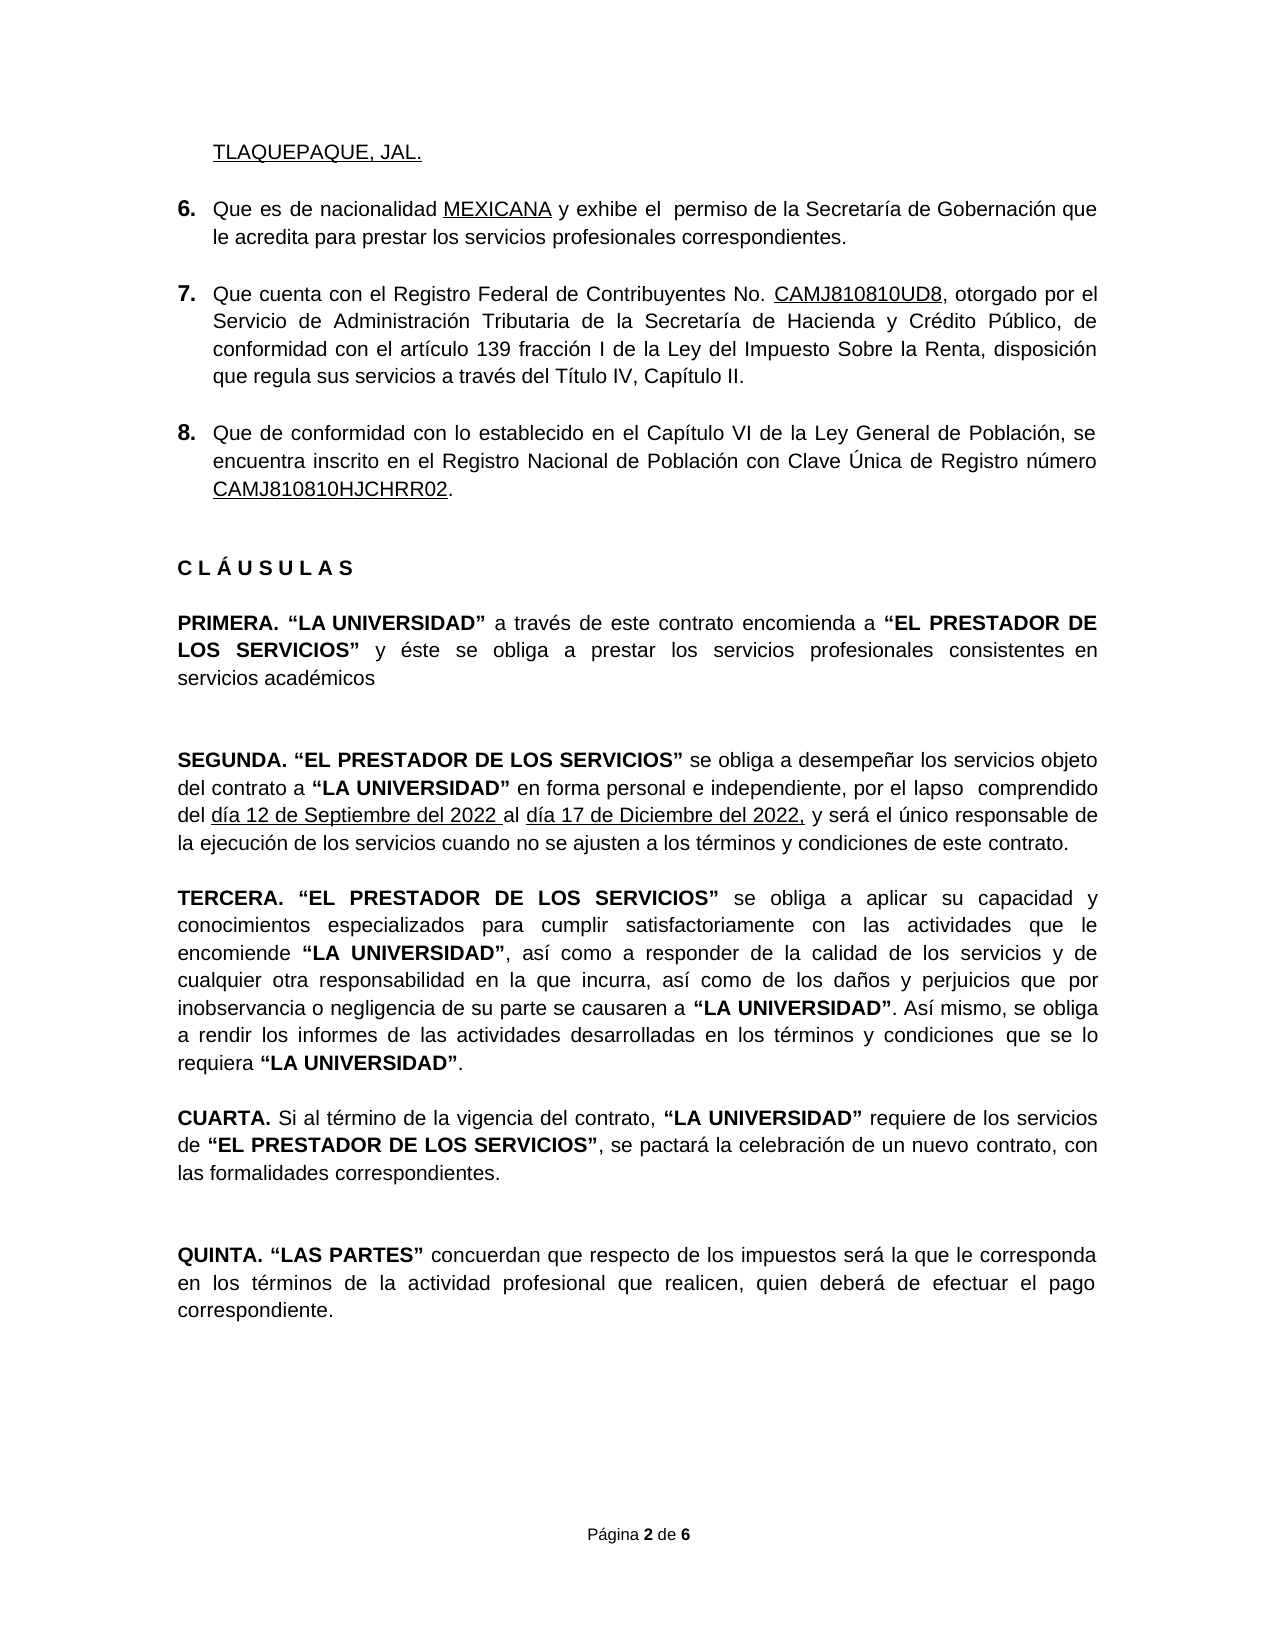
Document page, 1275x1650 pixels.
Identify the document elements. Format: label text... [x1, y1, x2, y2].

text TERCERA. “EL PRESTADOR DE LOS SERVICIOS” se obliga a aplicar su capacidad y conocimientos especializados para cumplir satisfactoriamente con las actividades que le encomiende “LA UNIVERSIDAD”, así como a responder de la calidad de los servicios y de cualquier otra responsabilidad en la que incurra, así como de los daños y perjuicios que por inobservancia o negligencia de su parte se causaren a “LA UNIVERSIDAD”. Así mismo, se obliga a rendir los informes de las actividades desarrolladas en los términos y condiciones que se lo requiera “LA UNIVERSIDAD”. [177, 886, 1098, 1075]
list Que de conformidad con lo establecido en el Capítulo VI de la Ley General de Población, se encuentra inscrito en el Registro Nacional de Población con Clave Única de Registro número CAMJ810810HJCHRR02. [177, 419, 1098, 501]
subtitle C L Á U S U L A S [177, 556, 1098, 580]
text QUINTA. “LAS PARTES” concuerdan que respecto de los impuestos será la que le corresponda en los términos de la actividad profesional que realicen, quien deberá de efectuar el pago correspondiente. [177, 1243, 1098, 1322]
text CUARTA. Si al término de la vigencia del contrato, “LA UNIVERSIDAD” requiere de los servicios de “EL PRESTADOR DE LOS SERVICIOS”, se pactará la celebración de un nuevo contrato, con las formalidades correspondientes. [177, 1106, 1098, 1185]
list Que cuenta con el Registro Federal de Contribuyentes No. CAMJ810810UD8, otorgado por el Servicio de Administración Tributaria de la Secretaría de Hacienda y Crédito Público, de conformidad con el artículo 139 fracción I de la Ley del Impuesto Sobre la Renta, disposición que regula sus servicios a través del Título IV, Capítulo II. [177, 279, 1098, 388]
list Que es de nacionalidad MEXICANA y exhibe el permiso de la Secretaría de Gobernación que le acredita para prestar los servicios profesionales correspondientes. [177, 194, 1098, 248]
text PRIMERA. “LA UNIVERSIDAD” a través de este contrato encomienda a “EL PRESTADOR DE LOS SERVICIOS” y éste se obliga a prestar los servicios profesionales consistentes en servicios académicos [177, 611, 1098, 690]
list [177, 139, 1098, 163]
text SEGUNDA. “EL PRESTADOR DE LOS SERVICIOS” se obliga a desempeñar los servicios objeto del contrato a “LA UNIVERSIDAD” en forma personal e independiente, por el lapso comprendido del día 12 de Septiembre del 2022 al día 17 de Diciembre del 2022, y será el único responsable de la ejecución de los servicios cuando no se ajusten a los términos y condiciones de este contrato. [177, 748, 1098, 855]
